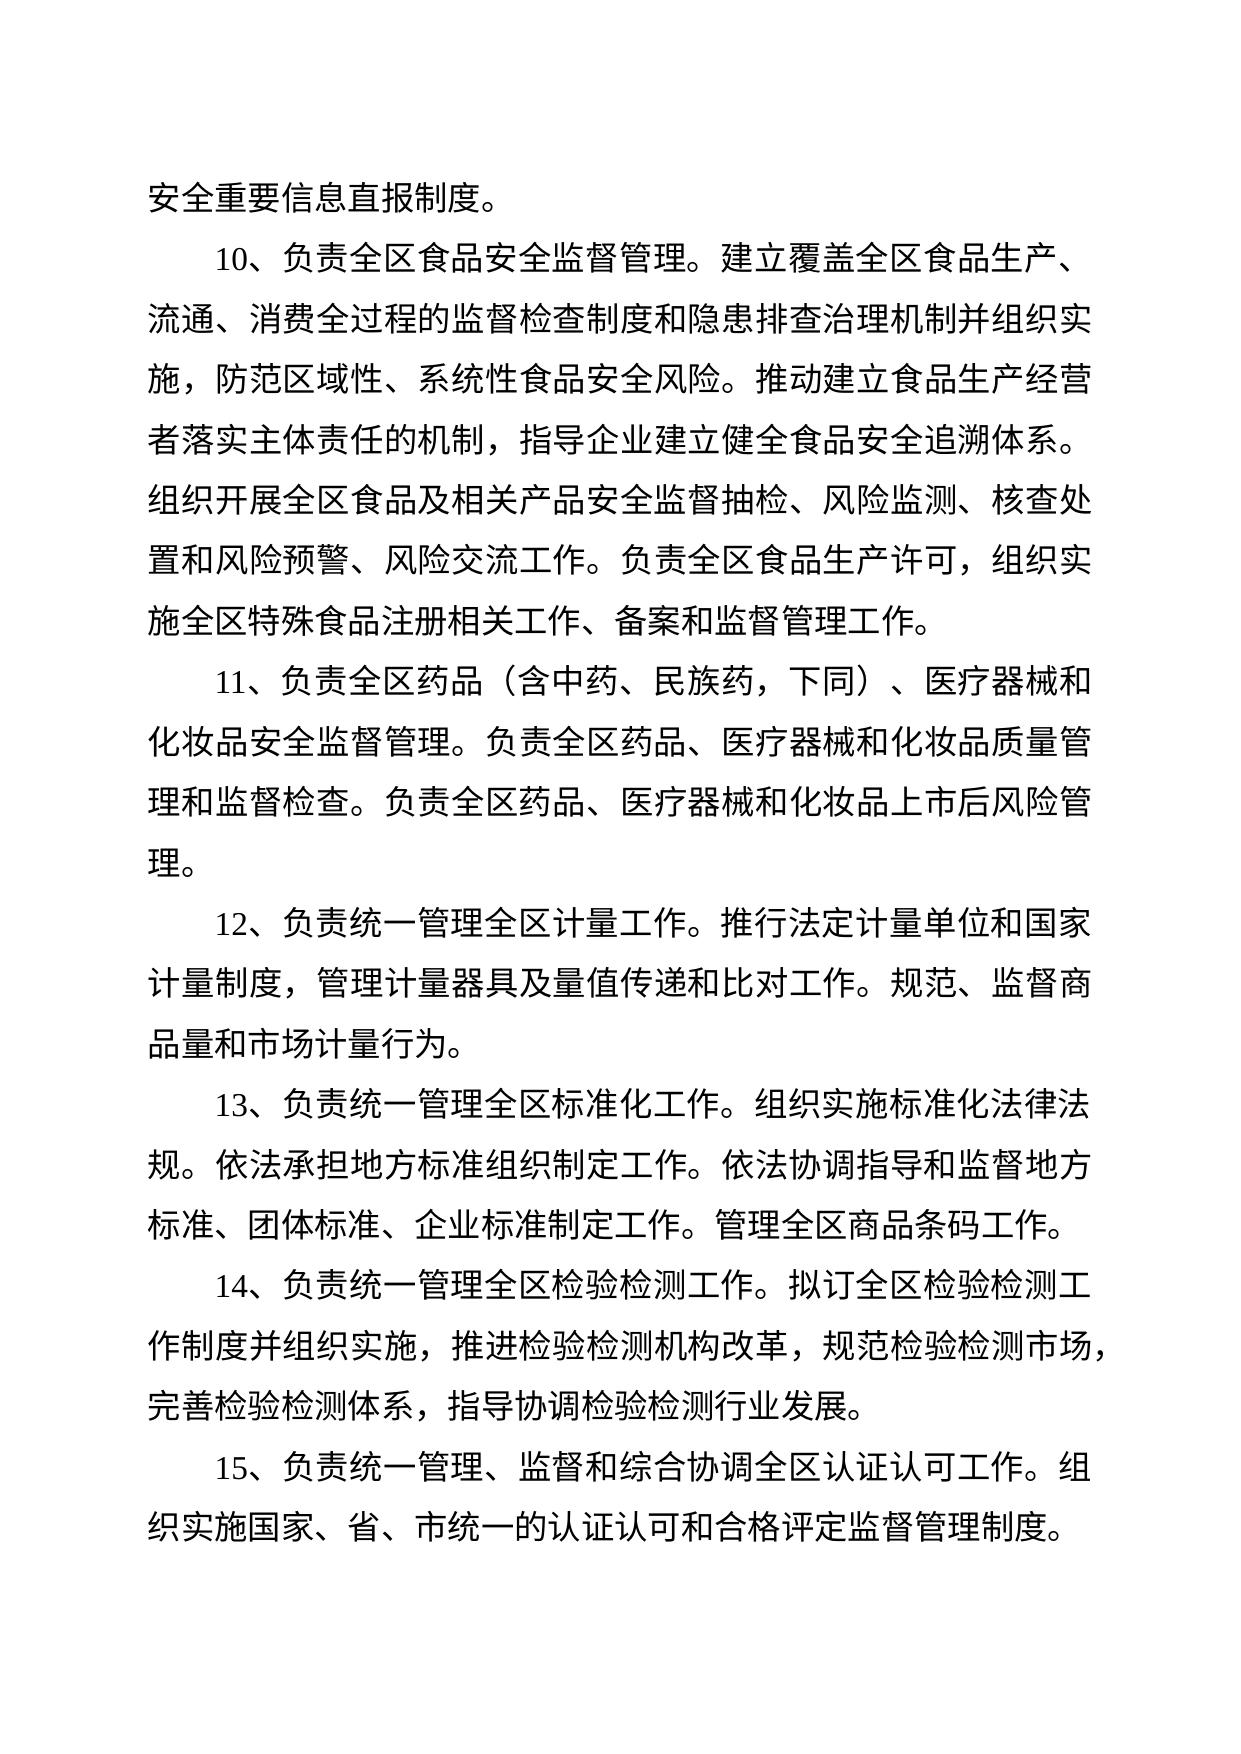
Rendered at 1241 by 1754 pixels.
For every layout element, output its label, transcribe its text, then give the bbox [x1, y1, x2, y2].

text 13、负责统一管理全区标准化工作。组织实施标准化法律法规。依法承担地方标准组织制定工作。依法协调指导和监督地方标准、团体标准、企业标准制定工作。管理全区商品条码工作。 [148, 1068, 1093, 1249]
text 15、负责统一管理、监督和综合协调全区认证认可工作。组织实施国家、省、市统一的认证认可和合格评定监督管理制度。 [148, 1431, 1093, 1552]
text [148, 162, 1093, 222]
text 12、负责统一管理全区计量工作。推行法定计量单位和国家计量制度，管理计量器具及量值传递和比对工作。规范、监督商品量和市场计量行为。 [148, 887, 1093, 1068]
text 10、负责全区食品安全监督管理。建立覆盖全区食品生产、流通、消费全过程的监督检查制度和隐患排查治理机制并组织实施，防范区域性、系统性食品安全风险。推动建立食品生产经营者落实主体责任的机制，指导企业建立健全食品安全追溯体系。组织开展全区食品及相关产品安全监督抽检、风险监测、核查处置和风险预警、风险交流工作。负责全区食品生产许可，组织实施全区特殊食品注册相关工作、备案和监督管理工作。 [148, 222, 1093, 645]
text 14、负责统一管理全区检验检测工作。拟订全区检验检测工作制度并组织实施，推进检验检测机构改革，规范检验检测市场，完善检验检测体系，指导协调检验检测行业发展。 [148, 1249, 1093, 1431]
text 11、负责全区药品（含中药、民族药，下同）、医疗器械和化妆品安全监督管理。负责全区药品、医疗器械和化妆品质量管理和监督检查。负责全区药品、医疗器械和化妆品上市后风险管理。 [148, 645, 1093, 887]
